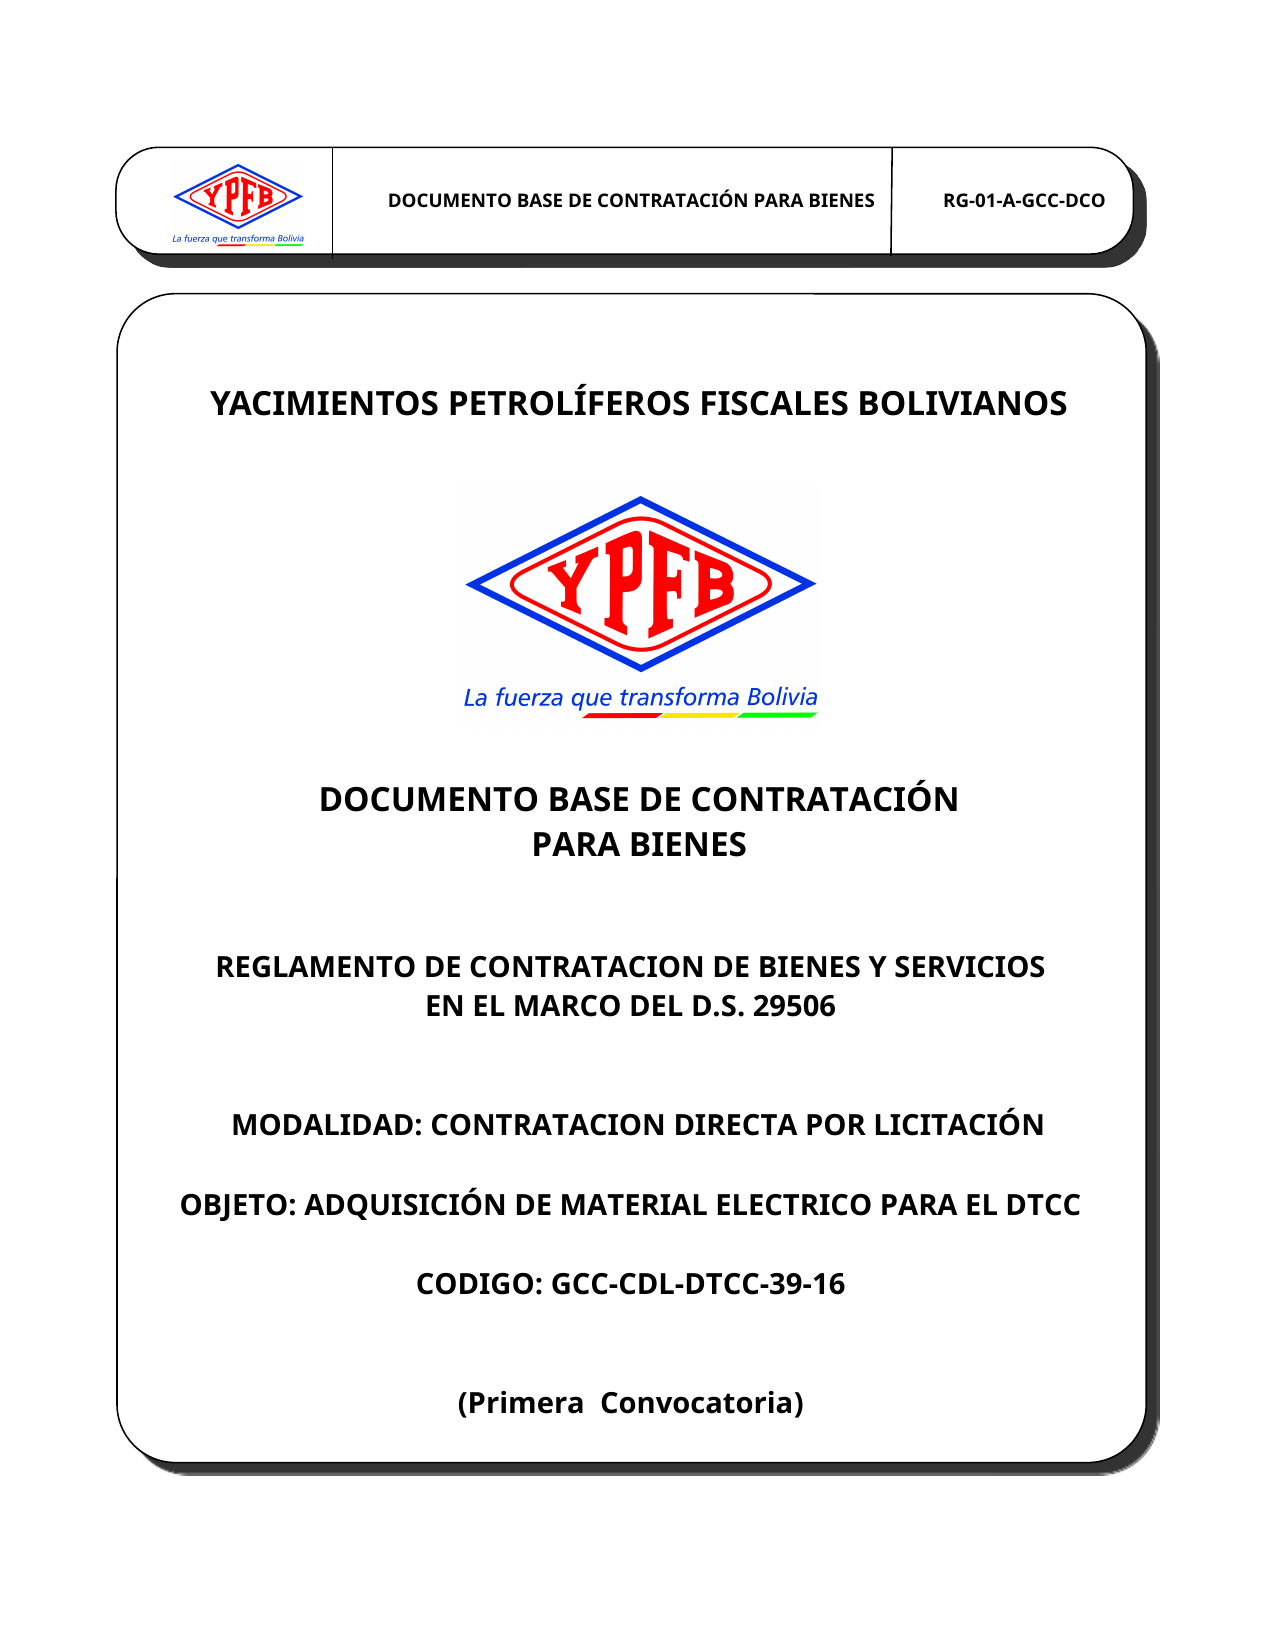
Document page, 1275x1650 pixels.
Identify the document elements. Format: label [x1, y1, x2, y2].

picture [457, 483, 821, 731]
picture [170, 159, 305, 251]
